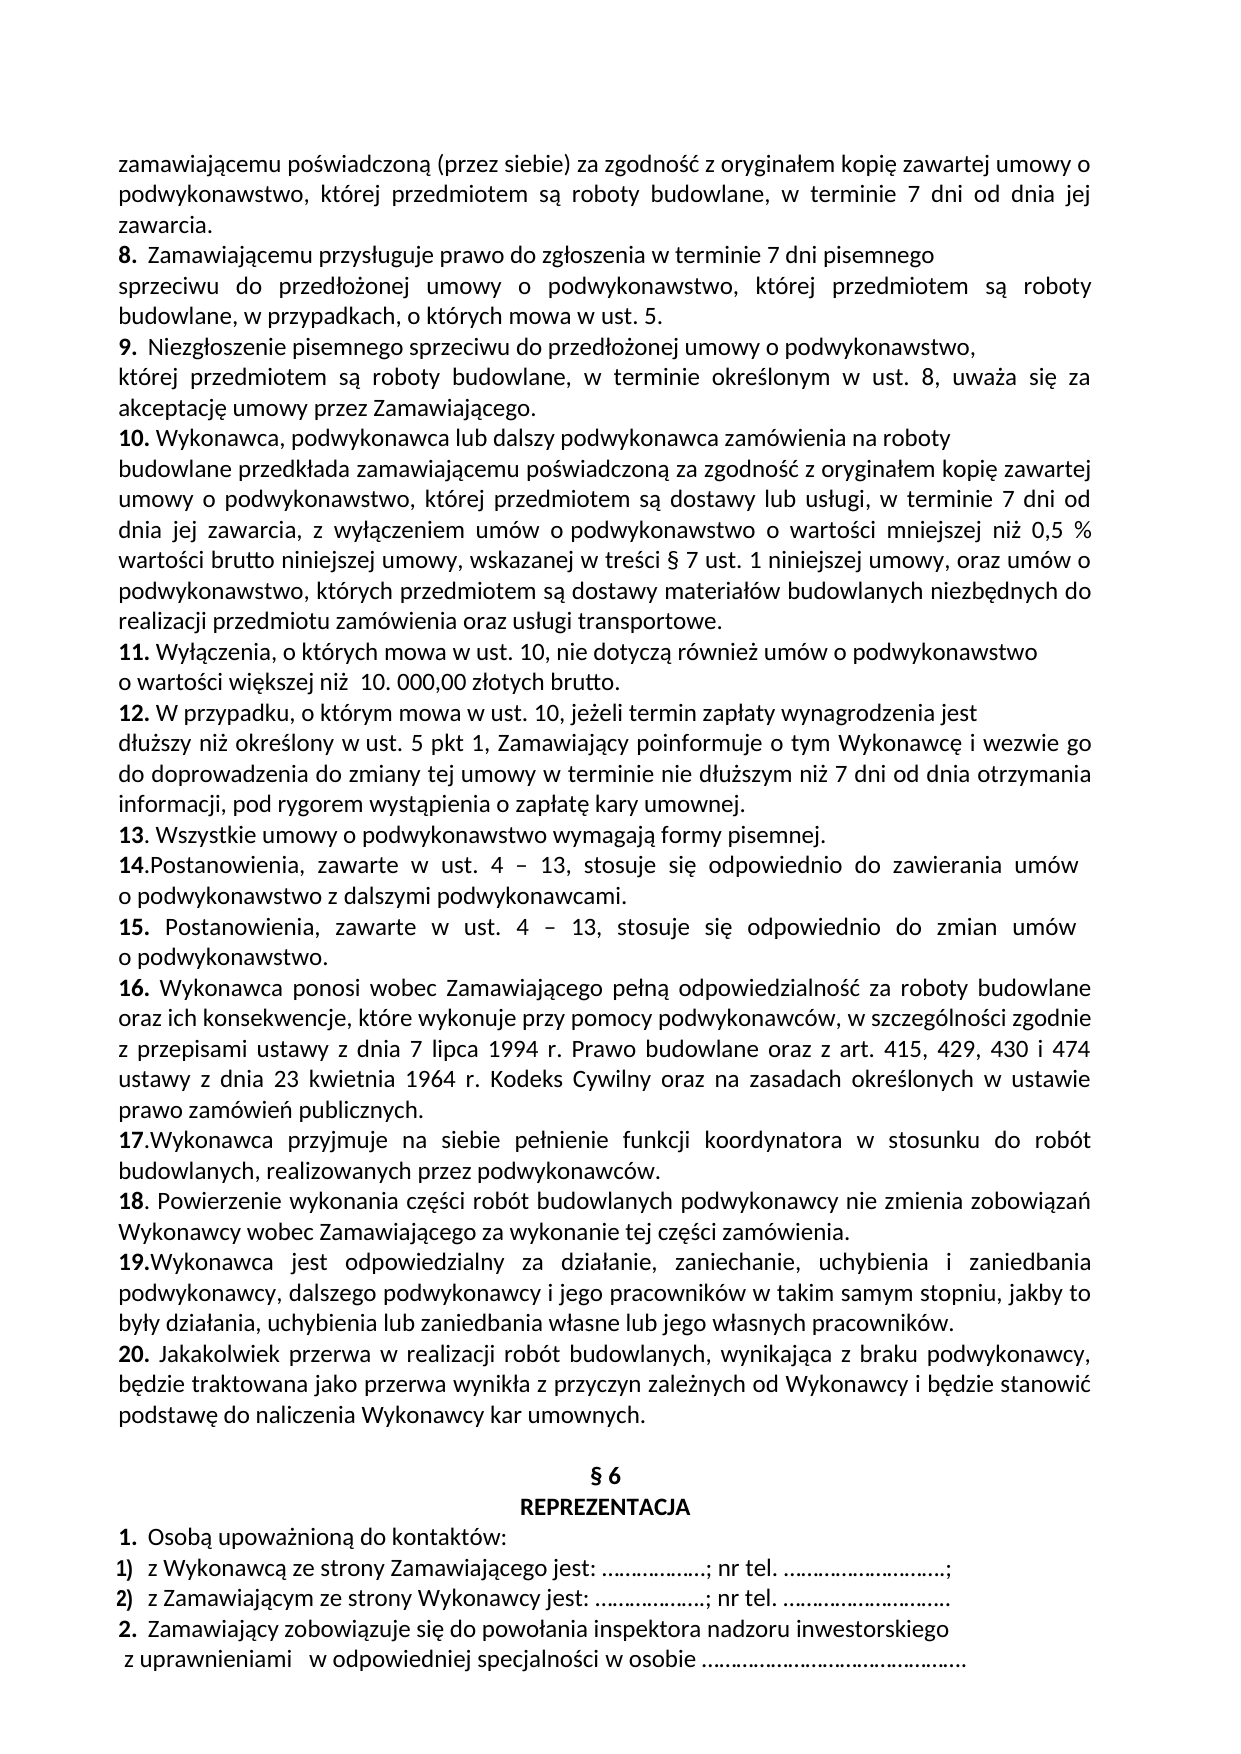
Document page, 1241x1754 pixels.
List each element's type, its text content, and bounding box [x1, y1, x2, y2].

text zamawiającemu poświadczoną (przez siebie) za zgodność z oryginałem kopię zawartej umowy o podwykonawstwo, której przedmiotem są roboty budowlane, w terminie 7 dni od dnia jej zawarcia. [118, 148, 1092, 239]
text o wartości większej niż 10. 000,00 złotych brutto. [118, 667, 1092, 697]
text 14.Postanowienia, zawarte w ust. 4 – 13, stosuje się odpowiednio do zawierania umów o podwykonawstwo z dalszymi podwykonawcami. [118, 850, 1092, 911]
list Wykonawca, podwykonawca lub dalszy podwykonawca zamówienia na roboty [118, 422, 1092, 453]
list Zamawiającemu przysługuje prawo do zgłoszenia w terminie 7 dni pisemnego [118, 239, 1092, 270]
text 17.Wykonawca przyjmuje na siebie pełnienie funkcji koordynatora w stosunku do robót budowlanych, realizowanych przez podwykonawców. [118, 1124, 1092, 1185]
list Wyłączenia, o których mowa w ust. 10, nie dotyczą również umów o podwykonawstwo [118, 636, 1092, 667]
list Niezgłoszenie pisemnego sprzeciwu do przedłożonej umowy o podwykonawstwo, [118, 331, 1092, 361]
text 18. Powierzenie wykonania części robót budowlanych podwykonawcy nie zmienia zobowiązań Wykonawcy wobec Zamawiającego za wykonanie tej części zamówienia. [118, 1185, 1092, 1246]
list z Zamawiającym ze strony Wykonawcy jest: ……………….; nr tel. ……………………….. [116, 1582, 1092, 1613]
text REPREZENTACJA [118, 1491, 1092, 1521]
list W przypadku, o którym mowa w ust. 10, jeżeli termin zapłaty wynagrodzenia jest [118, 697, 1092, 728]
text § 6 [118, 1460, 1092, 1491]
text której przedmiotem są roboty budowlane, w terminie określonym w ust. 8, uważa się za akceptację umowy przez Zamawiającego. [118, 361, 1092, 422]
text sprzeciwu do przedłożonej umowy o podwykonawstwo, której przedmiotem są roboty budowlane, w przypadkach, o których mowa w ust. 5. [118, 270, 1092, 331]
text 15. Postanowienia, zawarte w ust. 4 – 13, stosuje się odpowiednio do zmian umów o podwykonawstwo. [118, 911, 1092, 972]
text budowlane przedkłada zamawiającemu poświadczoną za zgodność z oryginałem kopię zawartej umowy o podwykonawstwo, której przedmiotem są dostawy lub usługi, w terminie 7 dni od dnia jej zawarcia, z wyłączeniem umów o podwykonawstwo o wartości mniejszej niż 0,5 % wartości brutto niniejszej umowy, wskazanej w treści § 7 ust. 1 niniejszej umowy, oraz umów o podwykonawstwo, których przedmiotem są dostawy materiałów budowlanych niezbędnych do realizacji przedmiotu zamówienia oraz usługi transportowe. [118, 453, 1092, 636]
list z Wykonawcą ze strony Zamawiającego jest: ………………; nr tel. ……………………….; [116, 1552, 1092, 1582]
text 20. Jakakolwiek przerwa w realizacji robót budowlanych, wynikająca z braku podwykonawcy, będzie traktowana jako przerwa wynikła z przyczyn zależnych od Wykonawcy i będzie stanowić podstawę do naliczenia Wykonawcy kar umownych. [118, 1338, 1092, 1429]
list Zamawiający zobowiązuje się do powołania inspektora nadzoru inwestorskiego [118, 1613, 1092, 1643]
text 16. Wykonawca ponosi wobec Zamawiającego pełną odpowiedzialność za roboty budowlane oraz ich konsekwencje, które wykonuje przy pomocy podwykonawców, w szczególności zgodnie z przepisami ustawy z dnia 7 lipca 1994 r. Prawo budowlane oraz z art. 415, 429, 430 i 474 ustawy z dnia 23 kwietnia 1964 r. Kodeks Cywilny oraz na zasadach określonych w ustawie prawo zamówień publicznych. [118, 972, 1092, 1124]
text 19.Wykonawca jest odpowiedzialny za działanie, zaniechanie, uchybienia i zaniedbania podwykonawcy, dalszego podwykonawcy i jego pracowników w takim samym stopniu, jakby to były działania, uchybienia lub zaniedbania własne lub jego własnych pracowników. [118, 1246, 1092, 1338]
text 13. Wszystkie umowy o podwykonawstwo wymagają formy pisemnej. [118, 819, 1092, 850]
text z uprawnieniami w odpowiedniej specjalności w osobie ………………………………………. [124, 1643, 1092, 1674]
text dłuższy niż określony w ust. 5 pkt 1, Zamawiający poinformuje o tym Wykonawcę i wezwie go do doprowadzenia do zmiany tej umowy w terminie nie dłuższym niż 7 dni od dnia otrzymania informacji, pod rygorem wystąpienia o zapłatę kary umownej. [118, 728, 1092, 819]
list Osobą upoważnioną do kontaktów: [118, 1521, 1092, 1552]
